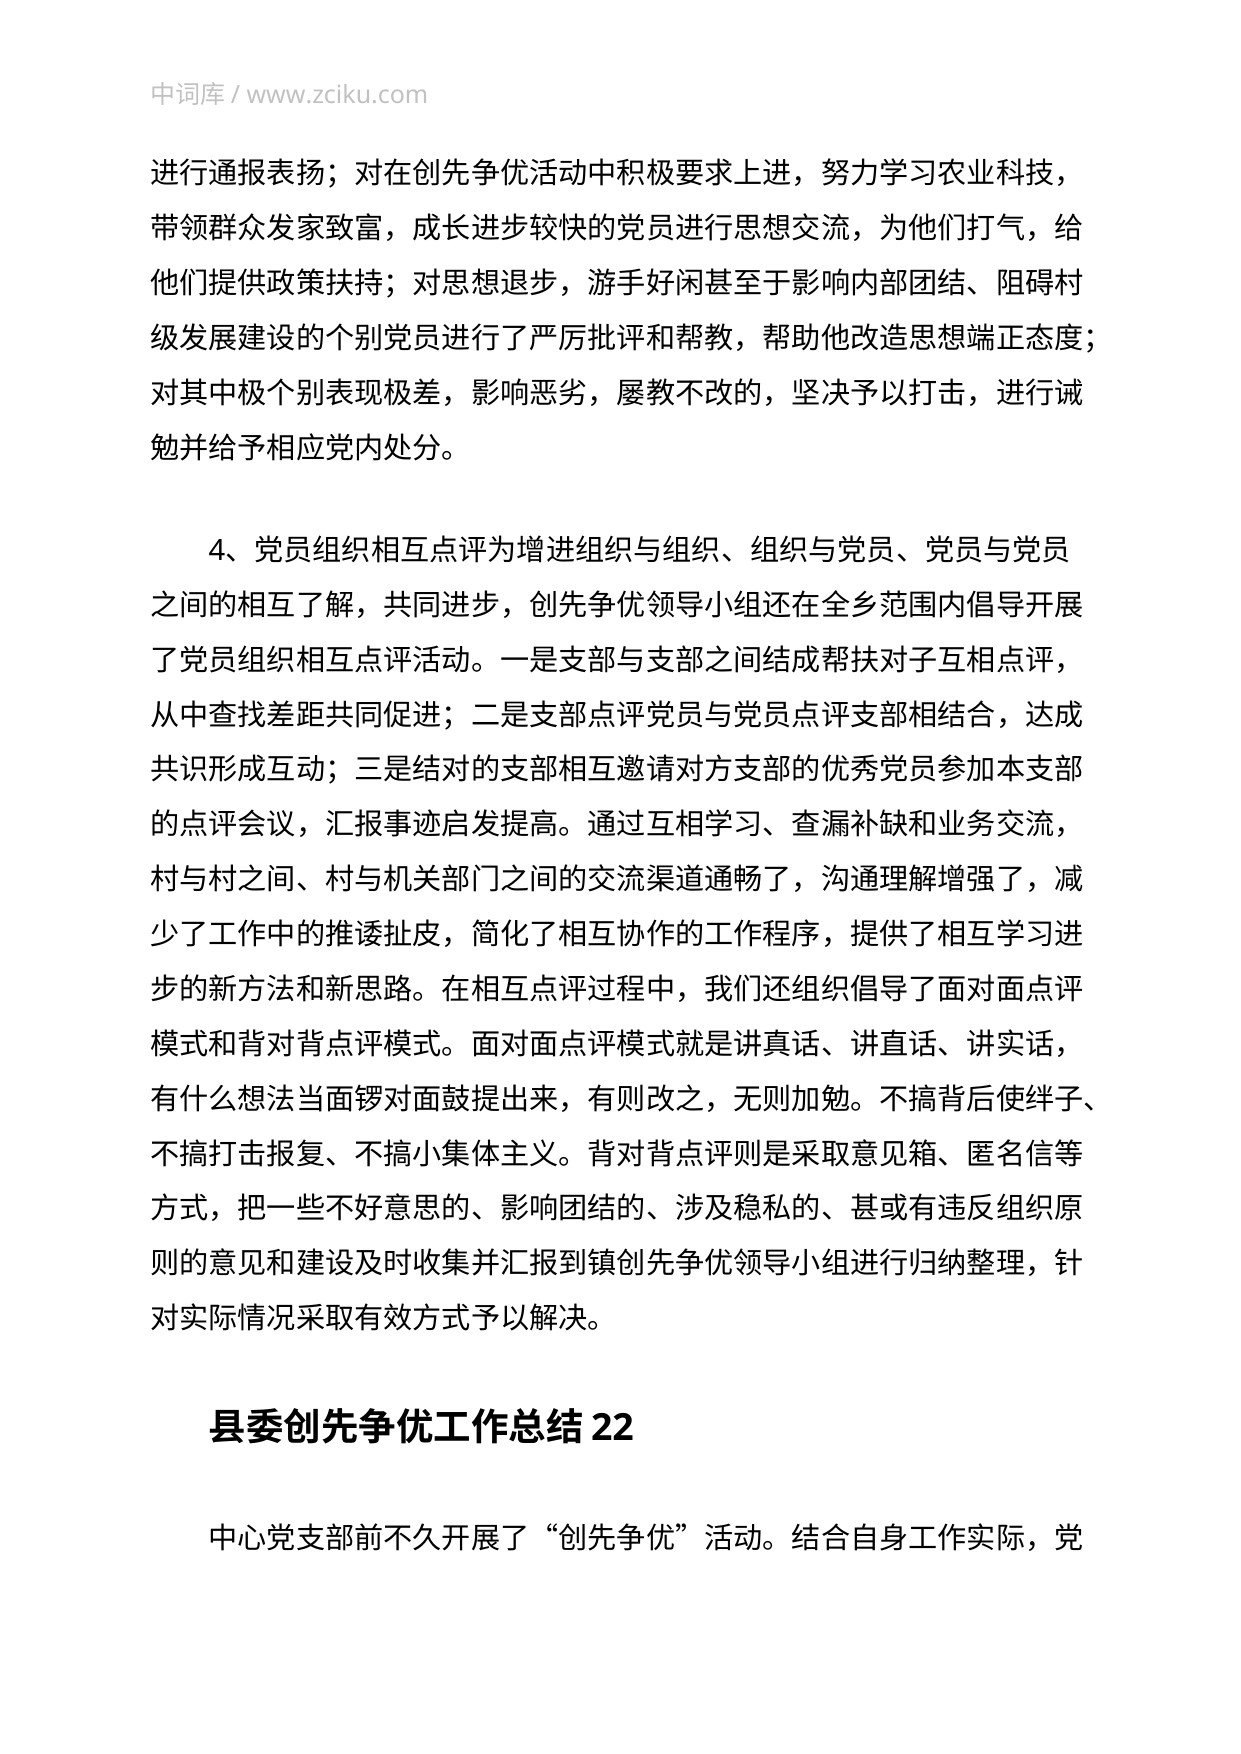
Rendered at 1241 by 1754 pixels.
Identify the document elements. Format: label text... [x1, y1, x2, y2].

text 县委创先争优工作总结22 [150, 1397, 1090, 1451]
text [150, 150, 1090, 467]
text 4、党员组织相互点评为增进组织与组织、组织与党员、党员与党员之间的相互了解，共同进步，创先争优领导小组还在全乡范围内倡导开展了党员组织相互点评活动。一是支部与支部之间结成帮扶对子互相点评，从中查找差距共同促进；二是支部点评党员与党员点评支部相结合，达成共识形成互动；三是结对的支部相互邀请对方支部的优秀党员参加本支部的点评会议，汇报事迹启发提高。通过互相学习、查漏补缺和业务交流，村与村之间、村与机关部门之间的交流渠道通畅了，沟通理解增强了，减少了工作中的推诿扯皮，简化了相互协作的工作程序，提供了相互学习进步的新方法和新思路。在相互点评过程中，我们还组织倡导了面对面点评模式和背对背点评模式。面对面点评模式就是讲真话、讲直话、讲实话，有什么想法当面锣对面鼓提出来，有则改之，无则加勉。不搞背后使绊子、不搞打击报复、不搞小集体主义。背对背点评则是采取意见箱、匿名信等方式，把一些不好意思的、影响团结的、涉及稳私的、甚或有违反组织原则的意见和建设及时收集并汇报到镇创先争优领导小组进行归纳整理，针对实际情况采取有效方式予以解决。 [150, 526, 1090, 1337]
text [150, 1514, 1090, 1557]
